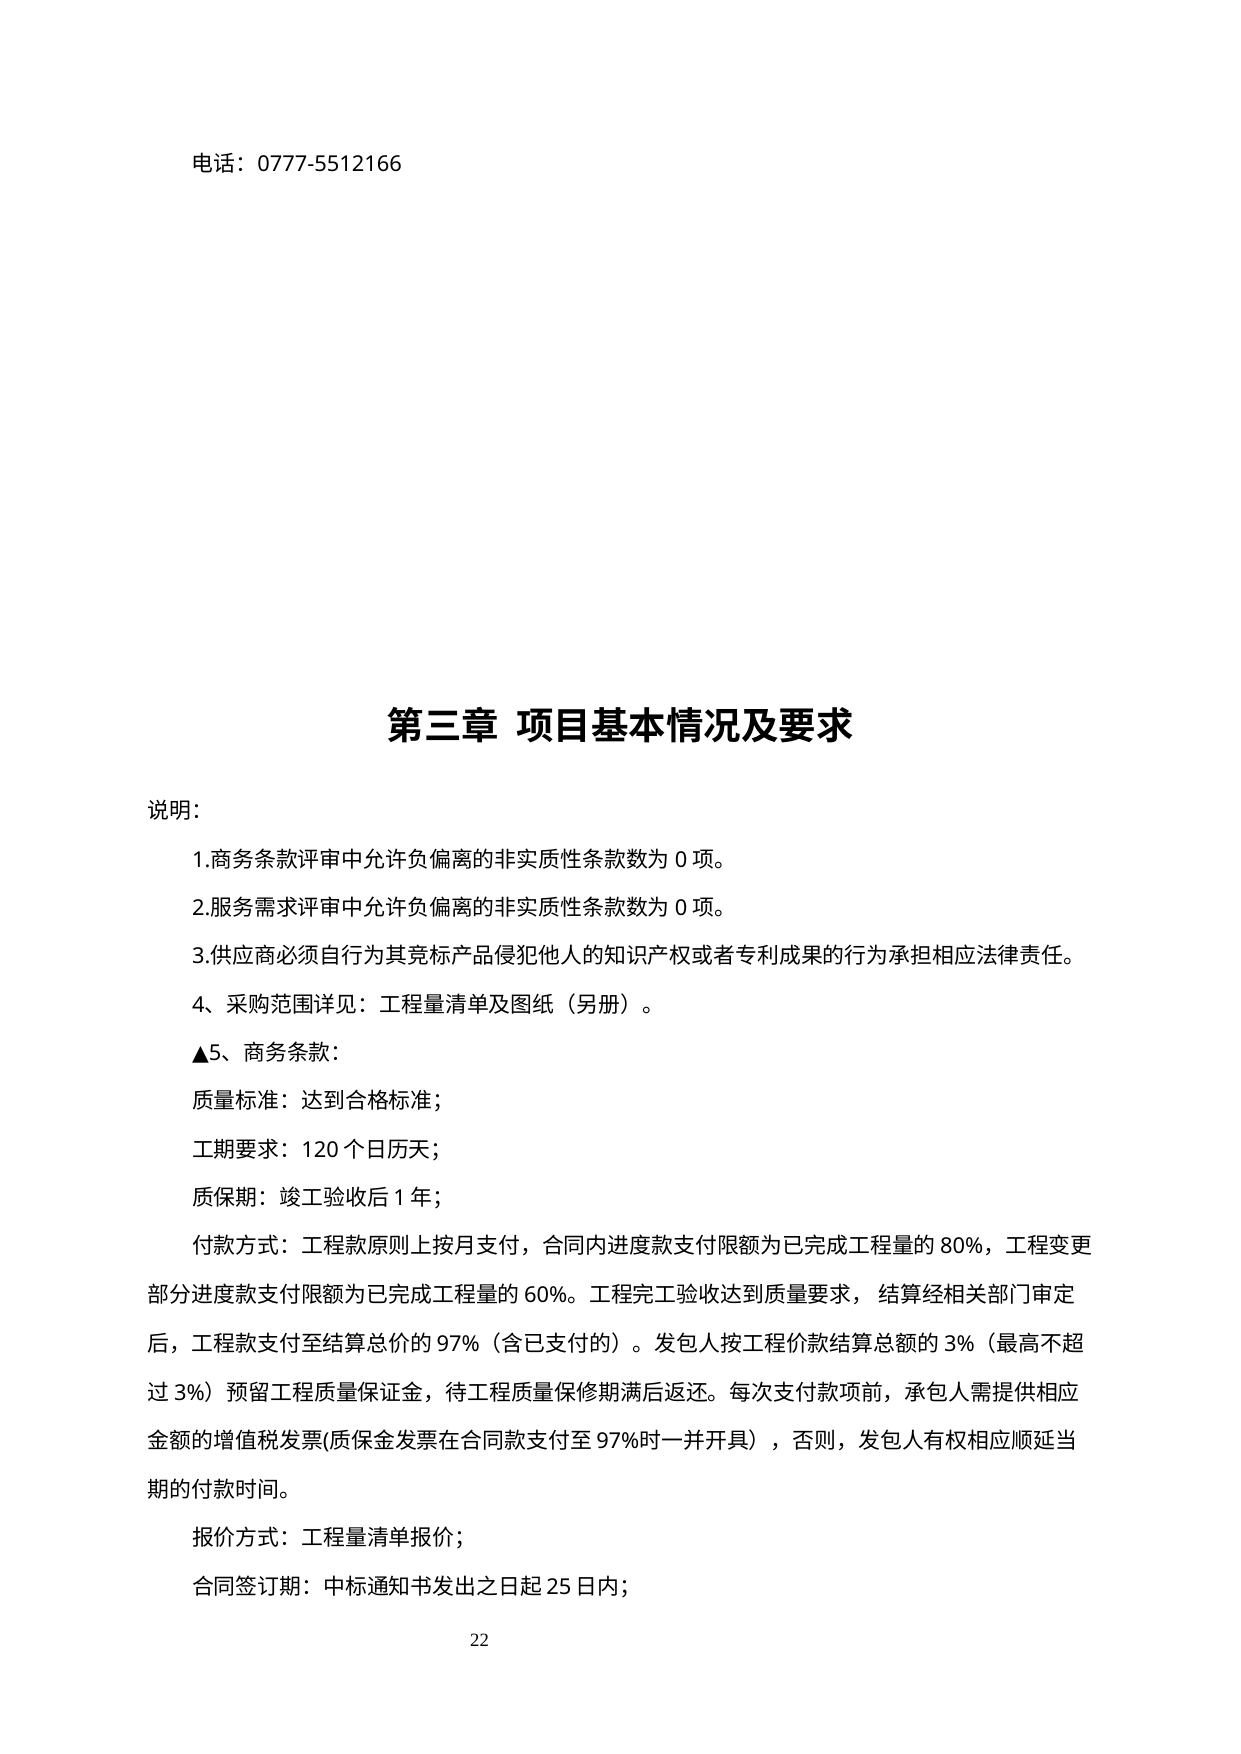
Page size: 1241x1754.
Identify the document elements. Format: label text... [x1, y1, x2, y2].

text 2.服务需求评审中允许负偏离的非实质性条款数为 0 项。 [148, 889, 1093, 922]
text 第三章 项目基本情况及要求 [148, 690, 1093, 755]
text 合同签订期：中标通知书发出之日起25日内； [148, 1568, 1093, 1601]
text 说明： [148, 793, 1093, 825]
text 电话：0777-5512166 [148, 146, 1093, 178]
text 质保期：竣工验收后1年； [148, 1179, 1093, 1212]
text 工期要求：120个日历天； [148, 1131, 1093, 1164]
text 付款方式：工程款原则上按月支付，合同内进度款支付限额为已完成工程量的80%，工程变更部分进度款支付限额为已完成工程量的60%。工程完工验收达到质量要求， 结算经相关部门审定后，工程款支付至结算总价的97%（含已支付的）。发包人按工程价款结算总额的 3%（最高不超过3%）预留工程质量保证金，待工程质量保修期满后返还。每次支付款项前，承包人需提供相应金额的增值税发票(质保金发票在合同款支付至97%时一并开具），否则，发包人有权相应顺延当期的付款时间。 [148, 1228, 1093, 1504]
text 1.商务条款评审中允许负偏离的非实质性条款数为 0 项。 [148, 841, 1093, 874]
text 4、采购范围详见：工程量清单及图纸（另册）。 [148, 986, 1093, 1019]
text 报价方式：工程量清单报价； [148, 1520, 1093, 1552]
text 3.供应商必须自行为其竞标产品侵犯他人的知识产权或者专利成果的行为承担相应法律责任。 [148, 938, 1093, 970]
text 质量标准：达到合格标准； [148, 1083, 1093, 1115]
text ▲5、商务条款： [148, 1034, 1093, 1067]
